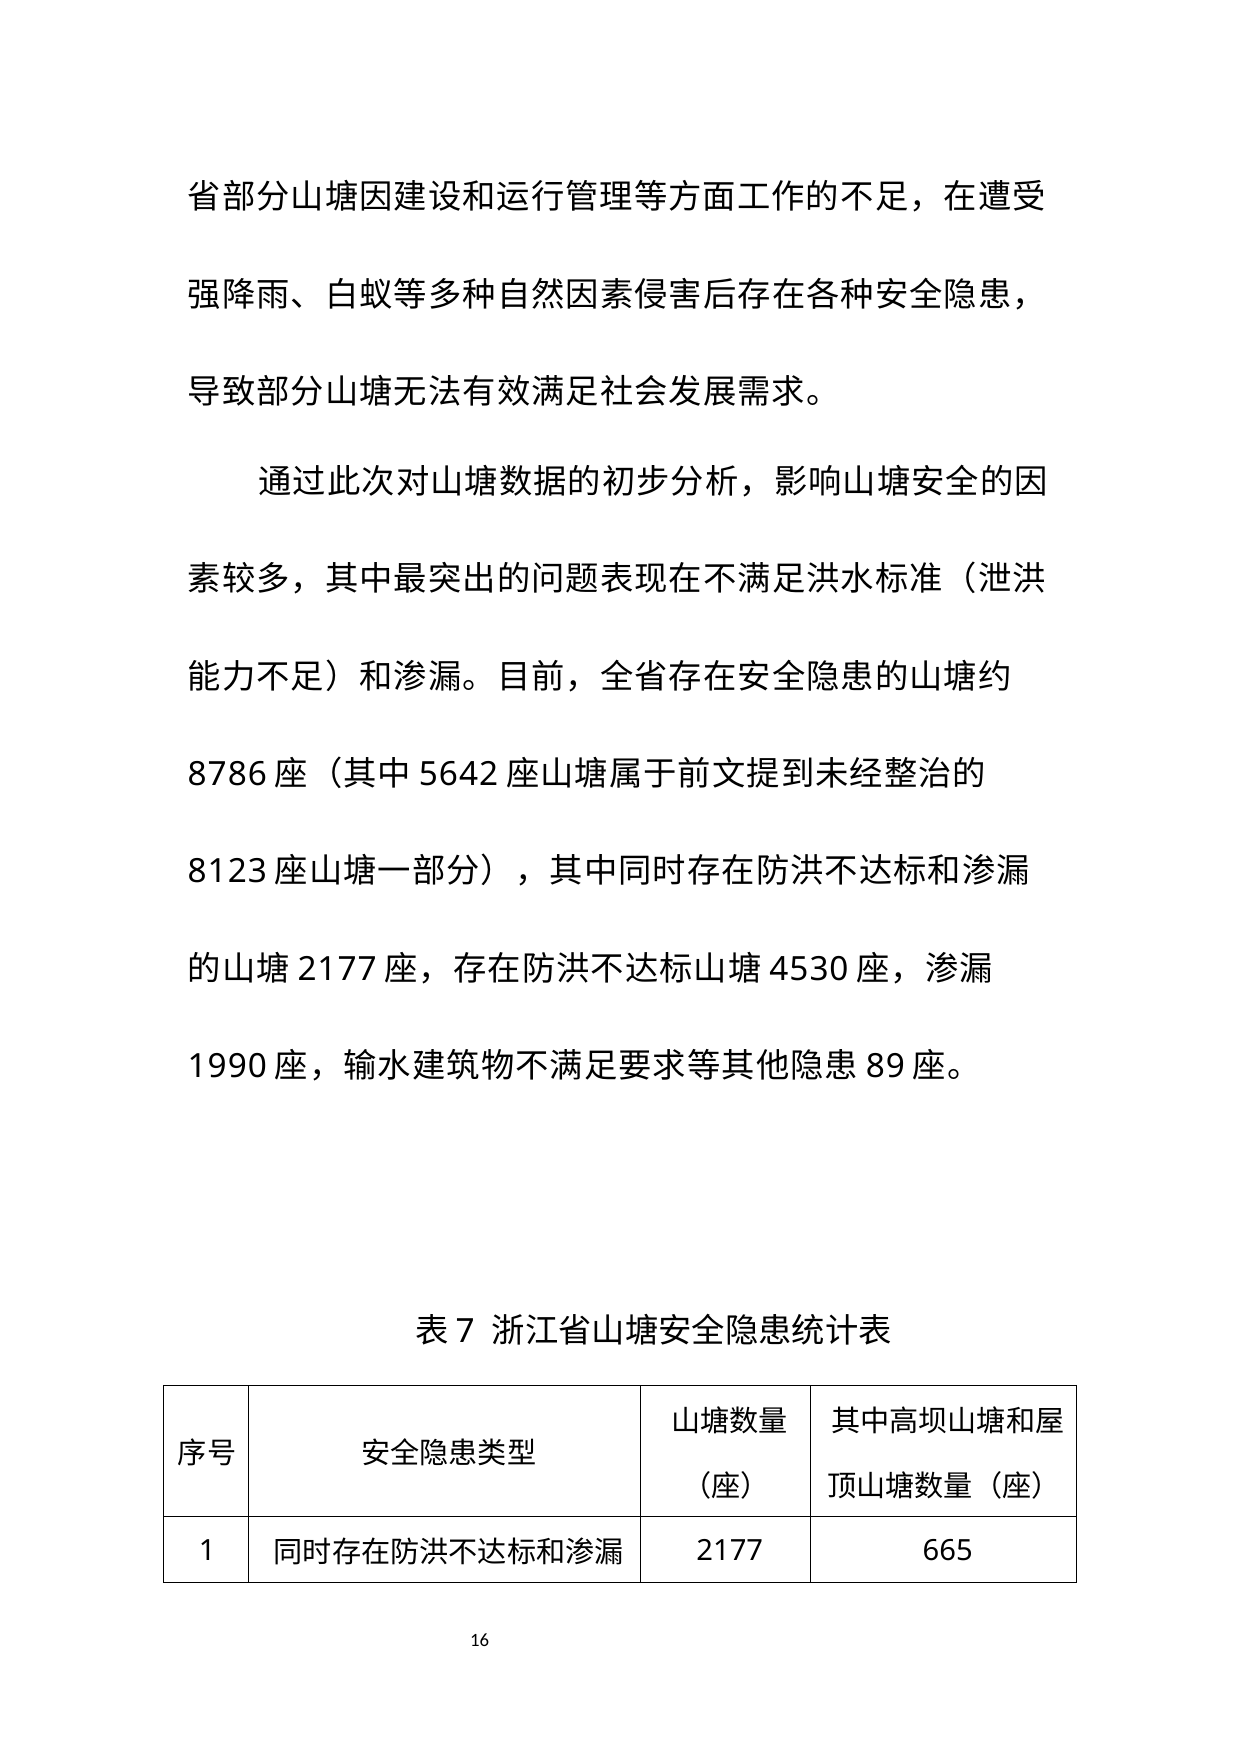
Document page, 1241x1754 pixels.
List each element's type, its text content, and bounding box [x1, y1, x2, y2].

text 通过此次对山塘数据的初步分析，影响山塘安全的因素较多，其中最突出的问题表现在不满足洪水标准（泄洪能力不足）和渗漏。目前，全省存在安全隐患的山塘约8786座（其中5642座山塘属于前文提到未经整治的8123座山塘一部分），其中同时存在防洪不达标和渗漏的山塘2177座，存在防洪不达标山塘4530座，渗漏1990座，输水建筑物不满足要求等其他隐患89座。 [187, 446, 1053, 1096]
text 表7 浙江省山塘安全隐患统计表 [187, 1296, 1053, 1361]
table_header 安全隐患类型 [249, 1386, 640, 1516]
table_header 序号 [164, 1386, 248, 1516]
table_cell 同时存在防洪不达标和渗漏 [249, 1517, 640, 1582]
table_cell 1 [164, 1517, 248, 1582]
table_header 山塘数量（座） [641, 1386, 810, 1516]
table_header 其中高坝山塘和屋顶山塘数量（座） [811, 1386, 1076, 1516]
table_cell 2177 [641, 1517, 810, 1582]
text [187, 162, 1053, 422]
table_cell 665 [811, 1517, 1076, 1582]
